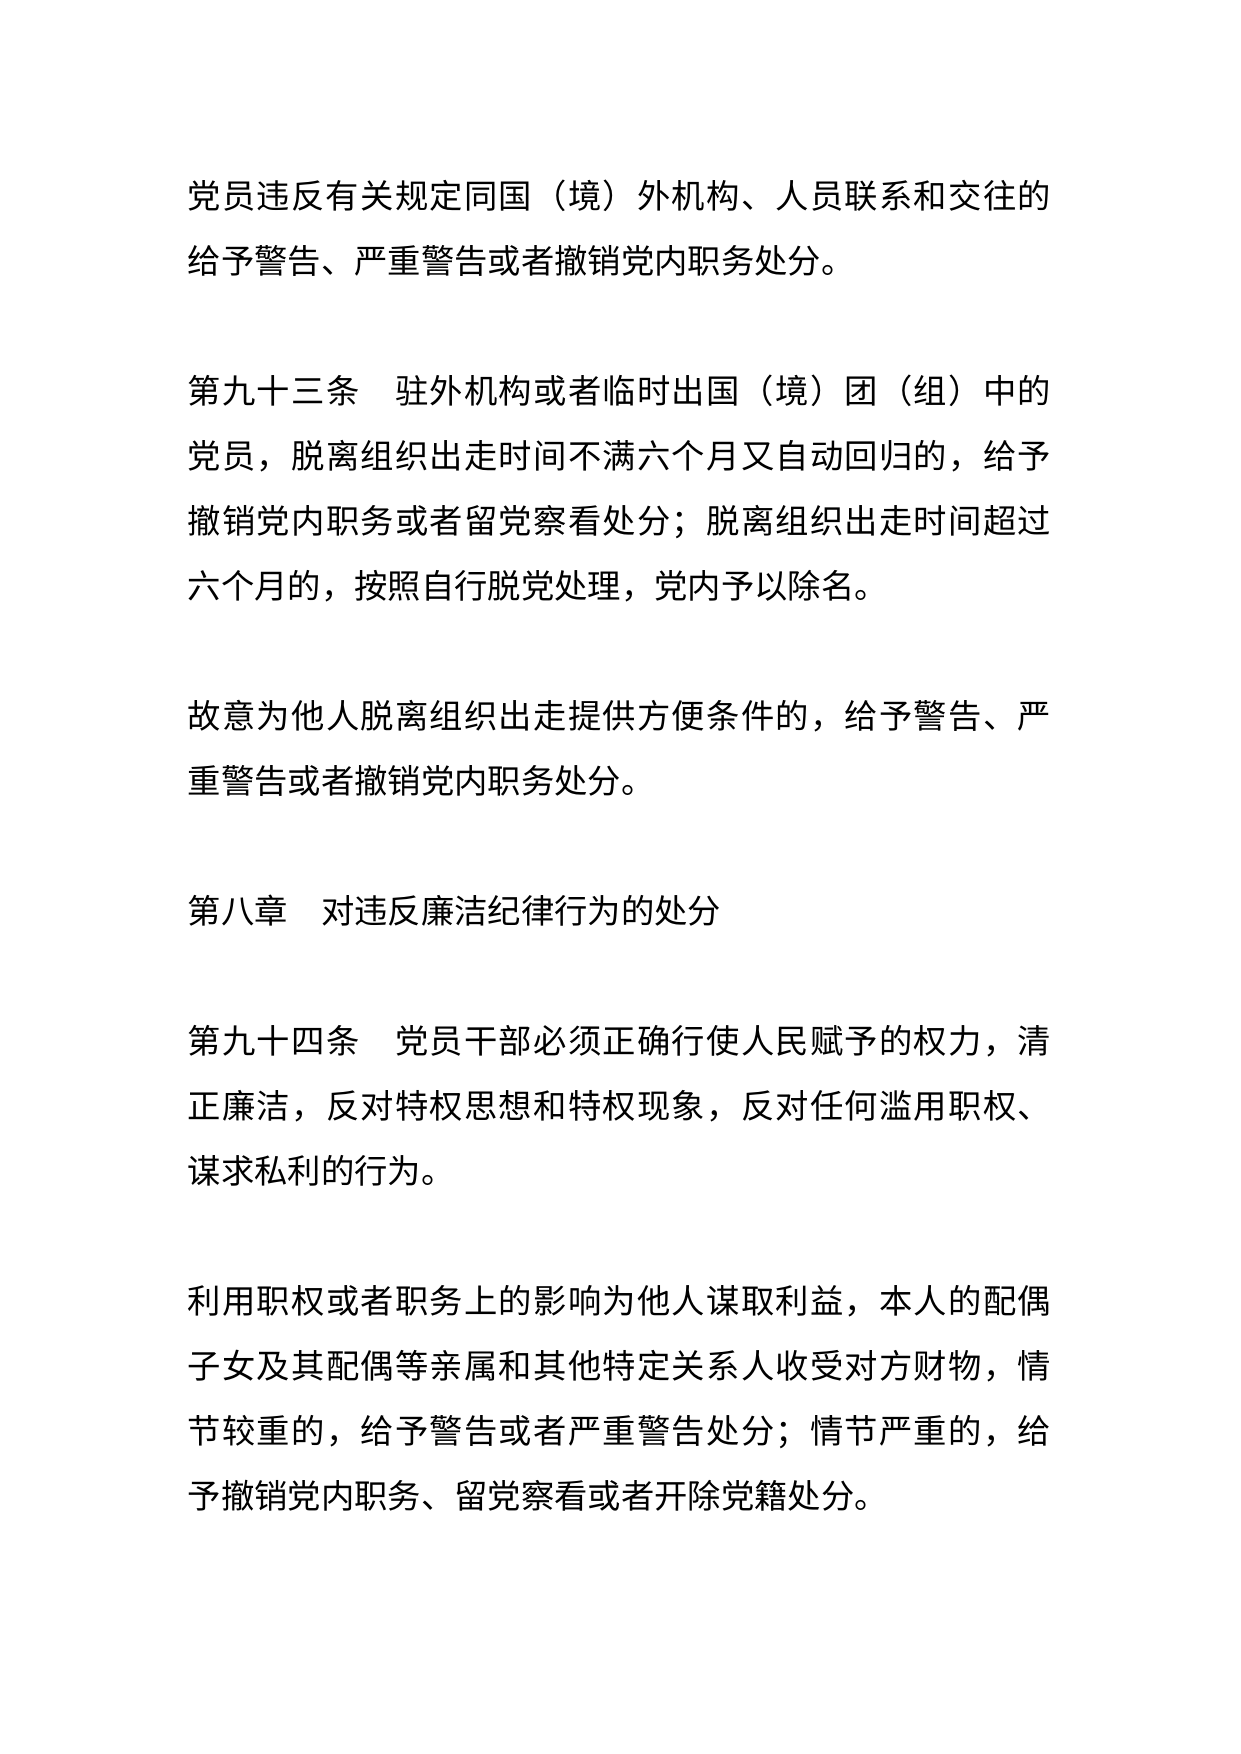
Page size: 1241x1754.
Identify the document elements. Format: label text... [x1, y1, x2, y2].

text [187, 162, 1053, 292]
text 第九十三条 驻外机构或者临时出国（境）团（组）中的党员，脱离组织出走时间不满六个月又自动回归的，给予撤销党内职务或者留党察看处分；脱离组织出走时间超过六个月的，按照自行脱党处理，党内予以除名。 [187, 357, 1053, 617]
text 第八章 对违反廉洁纪律行为的处分 [187, 877, 1053, 942]
text 故意为他人脱离组织出走提供方便条件的，给予警告、严重警告或者撤销党内职务处分。 [187, 682, 1053, 812]
text 利用职权或者职务上的影响为他人谋取利益，本人的配偶、子女及其配偶等亲属和其他特定关系人收受对方财物，情节较重的，给予警告或者严重警告处分；情节严重的，给予撤销党内职务、留党察看或者开除党籍处分。 [187, 1267, 1053, 1527]
text 第九十四条 党员干部必须正确行使人民赋予的权力，清正廉洁，反对特权思想和特权现象，反对任何滥用职权、谋求私利的行为。 [187, 1007, 1053, 1202]
